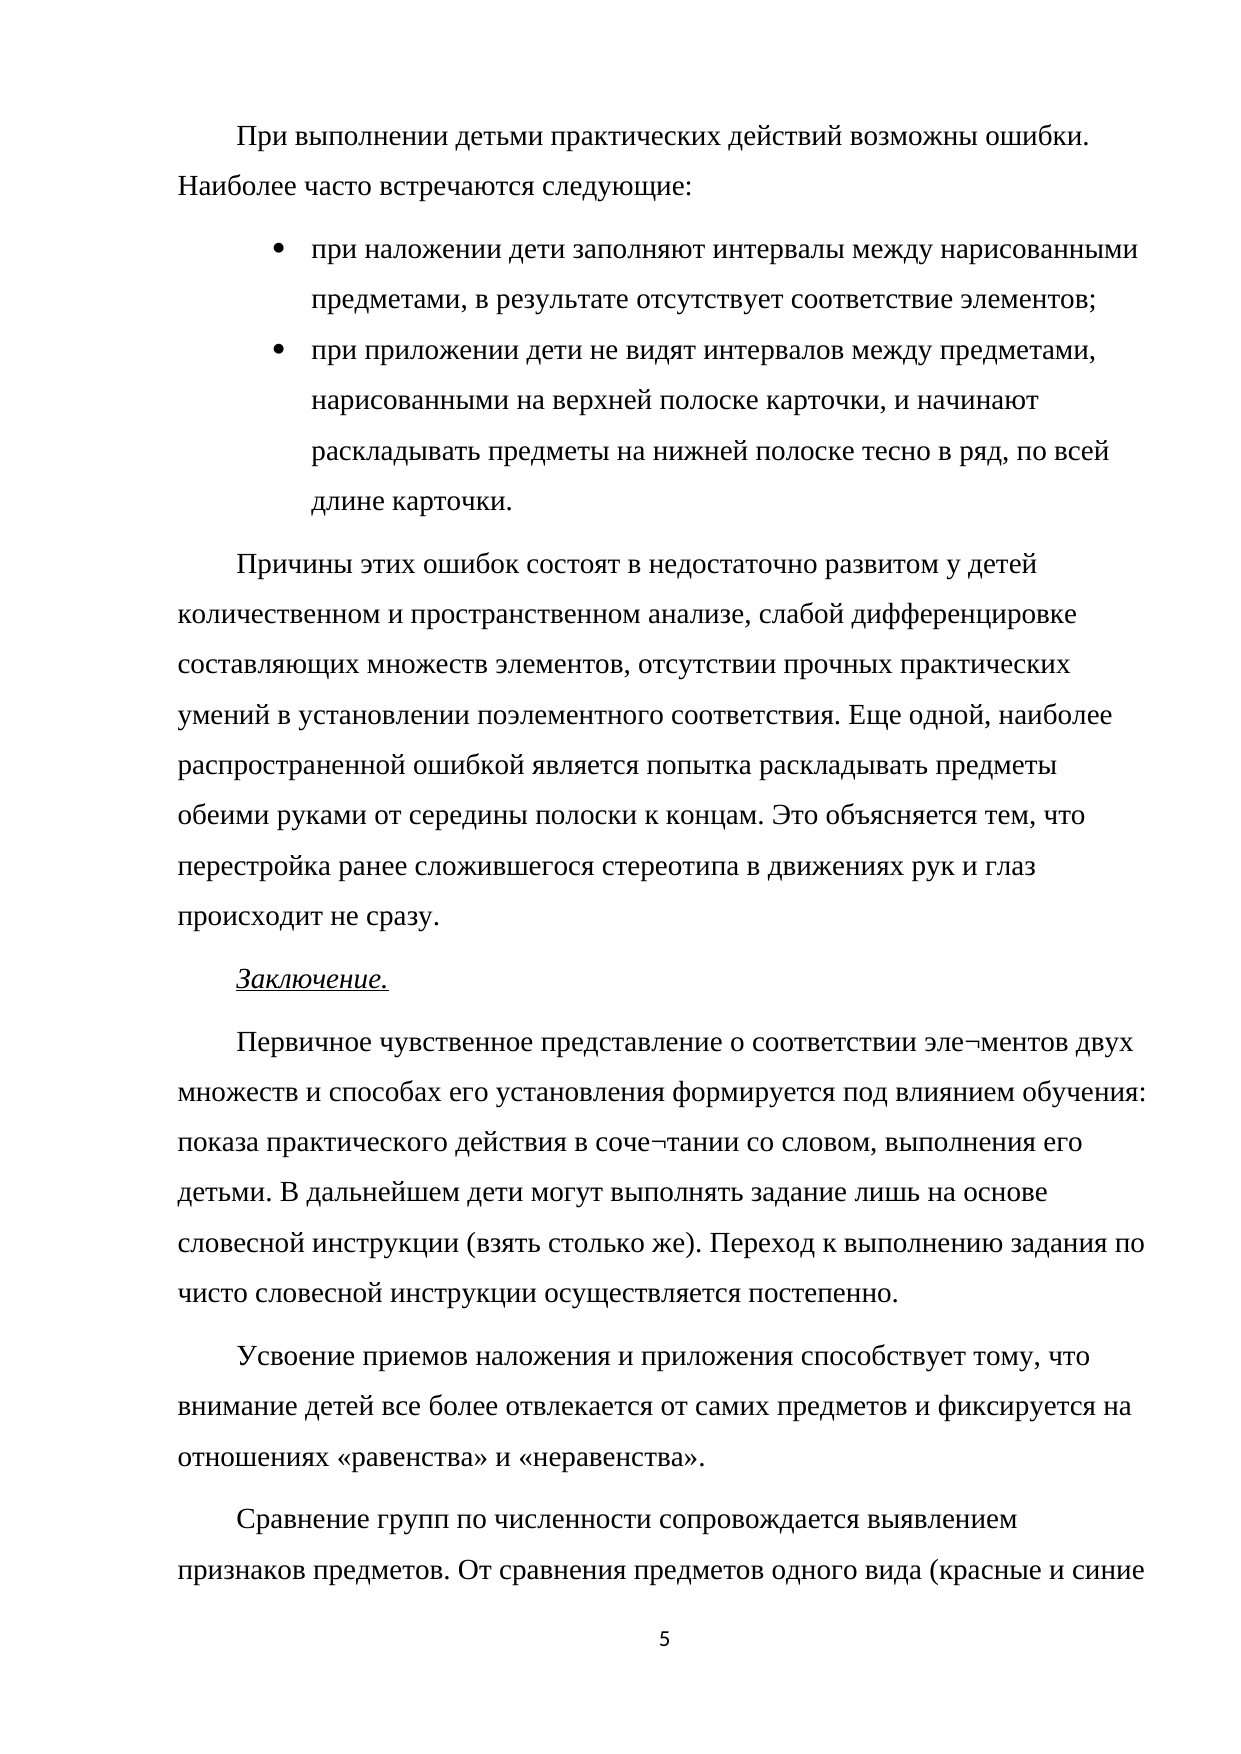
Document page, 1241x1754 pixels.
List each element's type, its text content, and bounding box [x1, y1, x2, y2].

list при приложении дети не видят интервалов между предметами, нарисованными на верхней полоске карточки, и начинают раскладывать предметы на нижней полоске тесно в ряд, по всей длине карточки. [274, 332, 1152, 517]
text Заключение. [177, 961, 1152, 994]
text При выполнении детьми практических действий возможны ошибки. Наиболее часто встречаются следующие: [177, 118, 1152, 202]
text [177, 1501, 1152, 1585]
text Усвоение приемов наложения и приложения способствует тому, что внимание детей все более отвлекается от самих предметов и фиксируется на отношениях «равенства» и «неравенства». [177, 1338, 1152, 1472]
text Первичное чувственное представление о соответствии эле¬ментов двух множеств и способах его установления формируется под влиянием обучения: показа практического действия в соче¬тании со словом, выполнения его детьми. В дальнейшем дети могут выполнять задание лишь на основе словесной инструкции (взять столько же). Переход к выполнению задания по чисто словесной инструкции осуществляется постепенно. [177, 1024, 1152, 1309]
text Причины этих ошибок состоят в недостаточно развитом у детей количественном и пространственном анализе, слабой дифференцировке составляющих множеств элементов, отсутствии прочных практических умений в установлении поэлементного соответствия. Еще одной, наиболее распространенной ошибкой является попытка раскладывать предметы обеими руками от середины полоски к концам. Это объясняется тем, что перестройка ранее сложившегося стереотипа в движениях рук и глаз происходит не сразу. [177, 546, 1152, 932]
list при наложении дети заполняют интервалы между нарисованными предметами, в результате отсутствует соответствие элементов; [274, 231, 1152, 315]
